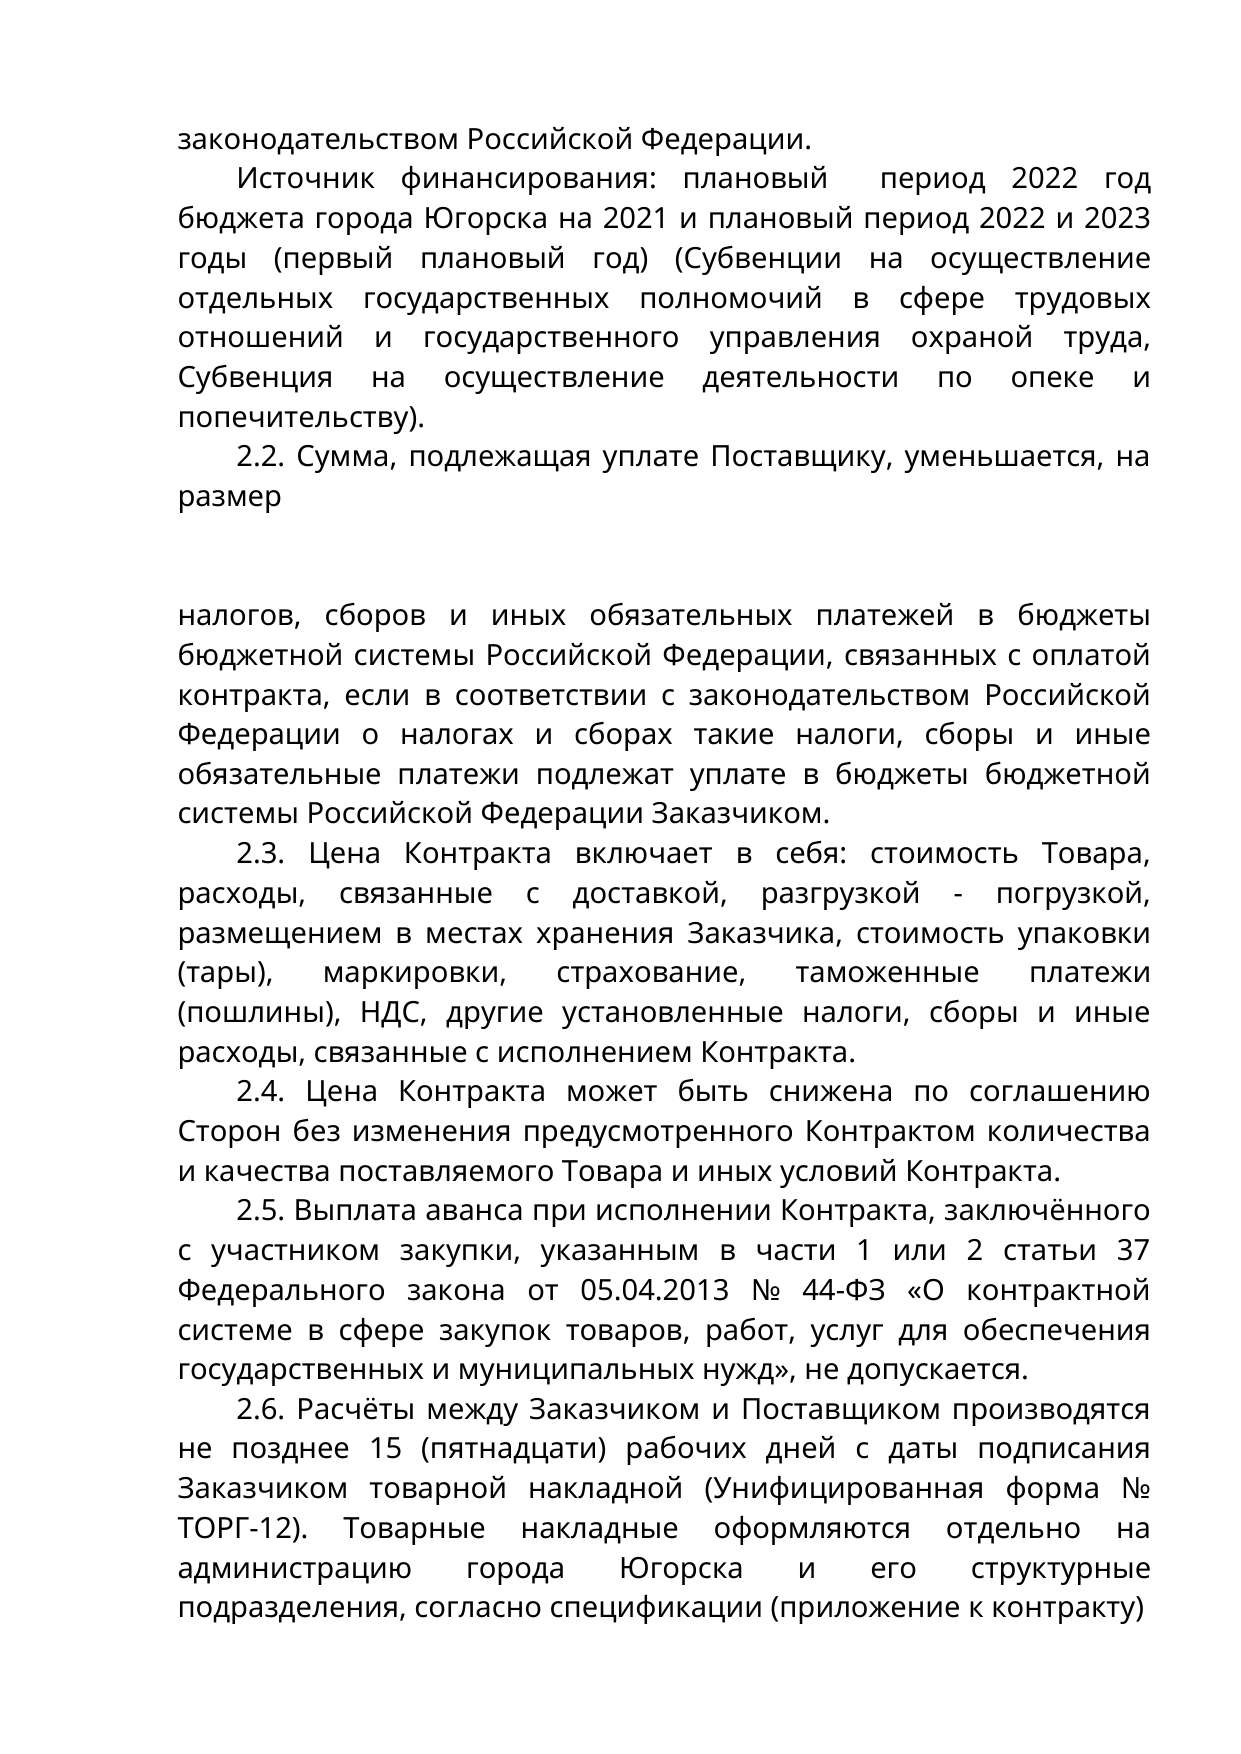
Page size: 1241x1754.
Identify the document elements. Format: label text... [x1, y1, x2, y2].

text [177, 118, 1152, 158]
text Источник финансирования: плановый период 2022 год бюджета города Югорска на 2021 и плановый период 2022 и 2023 годы (первый плановый год) (Субвенции на осуществление отдельных государственных полномочий в сфере трудовых отношений и государственного управления охраной труда, Субвенция на осуществление деятельности по опеке и попечительству). [177, 158, 1152, 436]
text 2.2. Сумма, подлежащая уплате Поставщику, уменьшается, на размер [177, 436, 1152, 515]
text 2.3. Цена Контракта включает в себя: стоимость Товара, расходы, связанные с доставкой, разгрузкой - погрузкой, размещением в местах хранения Заказчика, стоимость упаковки (тары), маркировки, страхование, таможенные платежи (пошлины), НДС, другие установленные налоги, сборы и иные расходы, связанные с исполнением Контракта. [177, 832, 1152, 1071]
text 2.5. Выплата аванса при исполнении Контракта, заключённого с участником закупки, указанным в части 1 или 2 статьи 37 Федерального закона от 05.04.2013 № 44-ФЗ «О контрактной системе в сфере закупок товаров, работ, услуг для обеспечения государственных и муниципальных нужд», не допускается. [177, 1190, 1152, 1388]
text 2.6. Расчёты между Заказчиком и Поставщиком производятся не позднее 15 (пятнадцати) рабочих дней с даты подписания Заказчиком товарной накладной (Унифицированная форма № ТОРГ-12). Товарные накладные оформляются отдельно на администрацию города Югорска и его структурные подразделения, согласно спецификации (приложение к контракту) [177, 1388, 1152, 1626]
text налогов, сборов и иных обязательных платежей в бюджеты бюджетной системы Российской Федерации, связанных с оплатой контракта, если в соответствии с законодательством Российской Федерации о налогах и сборах такие налоги, сборы и иные обязательные платежи подлежат уплате в бюджеты бюджетной системы Российской Федерации Заказчиком. [177, 594, 1152, 832]
text 2.4. Цена Контракта может быть снижена по соглашению Сторон без изменения предусмотренного Контрактом количества и качества поставляемого Товара и иных условий Контракта. [177, 1071, 1152, 1190]
